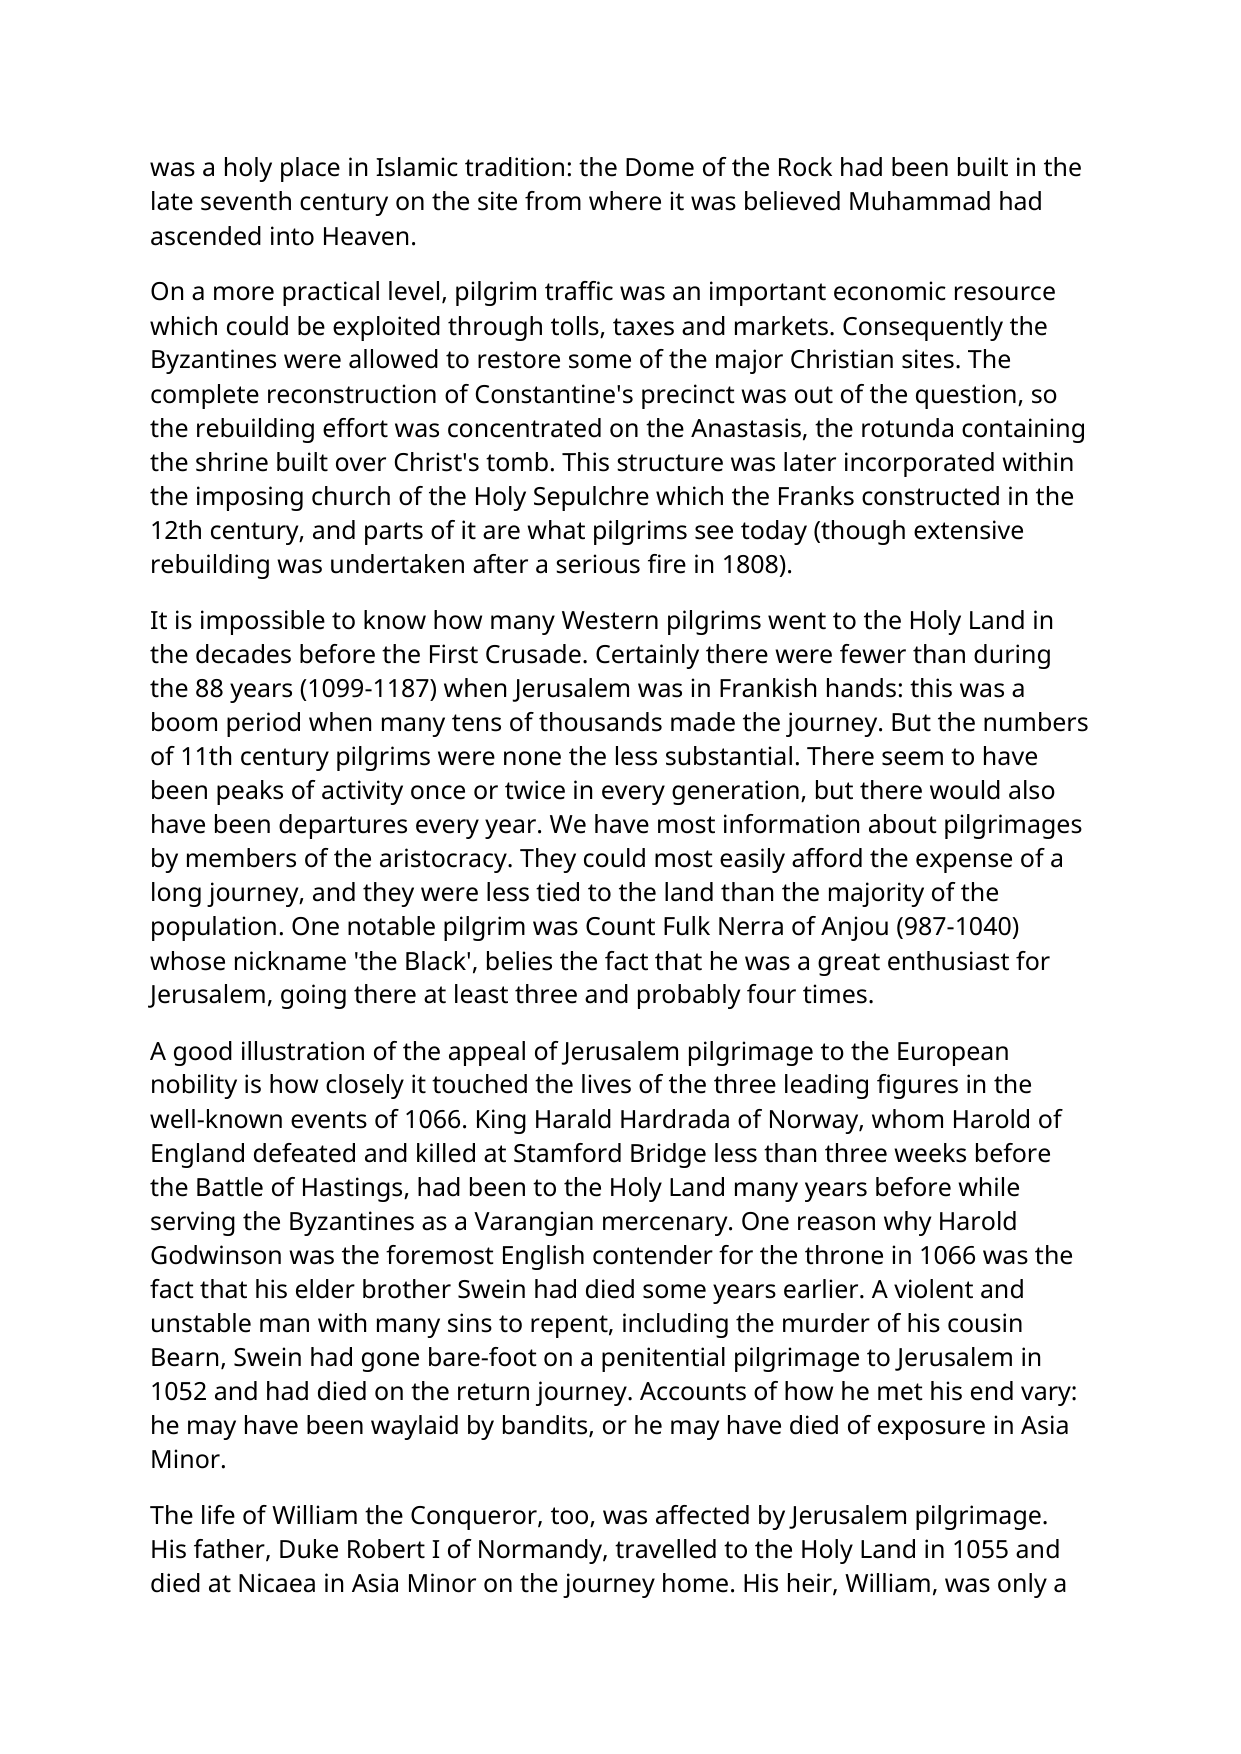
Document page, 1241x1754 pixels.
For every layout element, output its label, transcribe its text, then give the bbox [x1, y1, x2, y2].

text On a more practical level, pilgrim traffic was an important economic resource which could be exploited through tolls, taxes and markets. Consequently the Byzantines were allowed to restore some of the major Christian sites. The complete reconstruction of Constantine's precinct was out of the question, so the rebuilding effort was concentrated on the Anastasis, the rotunda containing the shrine built over Christ's tomb. This structure was later incorporated within the imposing church of the Holy Sepulchre which the Franks constructed in the 12th century, and parts of it are what pilgrims see today (though extensive rebuilding was undertaken after a serious fire in 1808). [150, 274, 1090, 581]
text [150, 1498, 1090, 1600]
text It is impossible to know how many Western pilgrims went to the Holy Land in the decades before the First Crusade. Certainly there were fewer than during the 88 years (1099-1187) when Jerusalem was in Frankish hands: this was a boom period when many tens of thousands made the journey. But the numbers of 11th century pilgrims were none the less substantial. There seem to have been peaks of activity once or twice in every generation, but there would also have been departures every year. We have most information about pilgrimages by members of the aristocracy. They could most easily afford the expense of a long journey, and they were less tied to the land than the majority of the population. One notable pilgrim was Count Fulk Nerra of Anjou (987-1040) whose nickname 'the Black', belies the fact that he was a great enthusiast for Jerusalem, going there at least three and probably four times. [150, 602, 1090, 1011]
text A good illustration of the appeal of Jerusalem pilgrimage to the European nobility is how closely it touched the lives of the three leading figures in the well-known events of 1066. King Harald Hardrada of Norway, whom Harold of England defeated and killed at Stamford Bridge less than three weeks before the Battle of Hastings, had been to the Holy Land many years before while serving the Byzantines as a Varangian mercenary. One reason why Harold Godwinson was the foremost English contender for the throne in 1066 was the fact that his elder brother Swein had died some years earlier. A violent and unstable man with many sins to repent, including the murder of his cousin Bearn, Swein had gone bare-foot on a penitential pilgrimage to Jerusalem in 1052 and had died on the return journey. Accounts of how he met his end vary: he may have been waylaid by bandits, or he may have died of exposure in Asia Minor. [150, 1033, 1090, 1476]
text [150, 150, 1090, 252]
